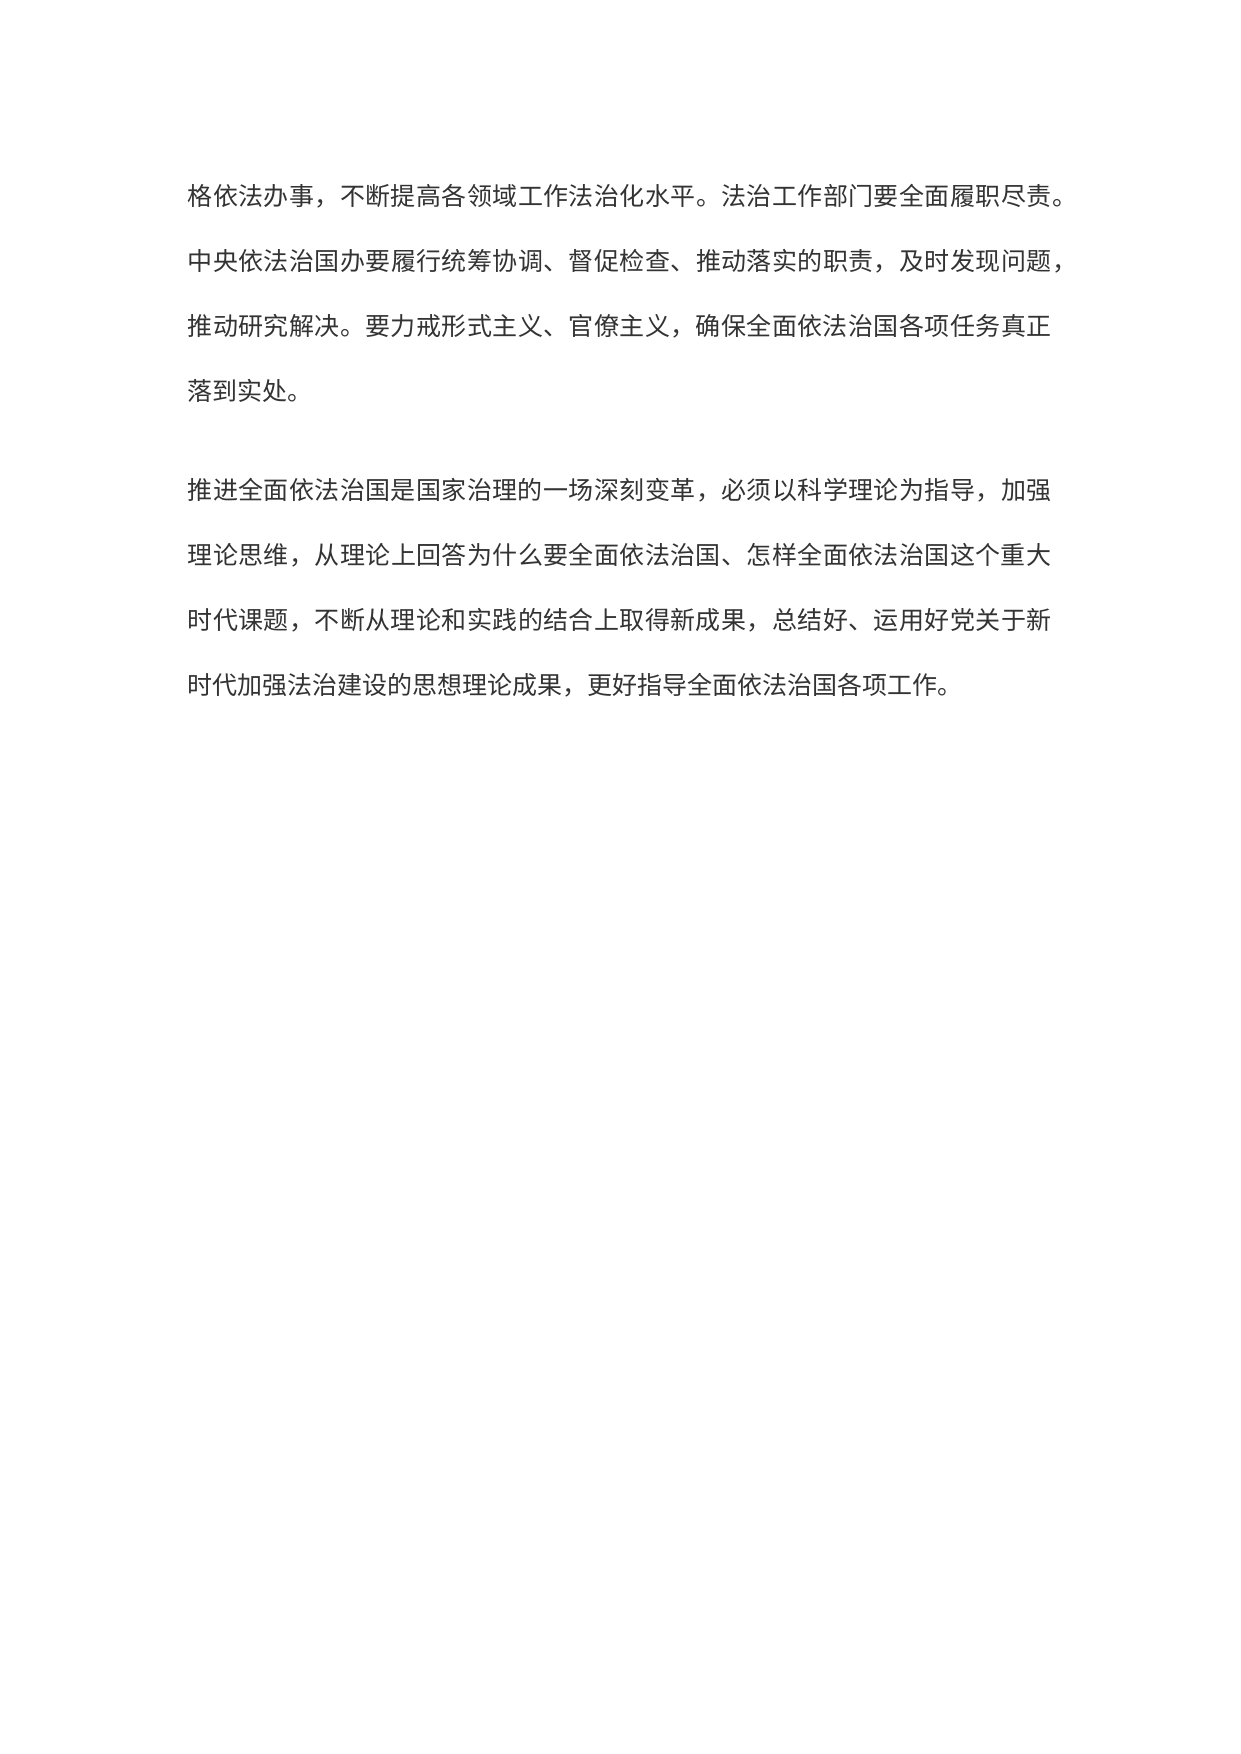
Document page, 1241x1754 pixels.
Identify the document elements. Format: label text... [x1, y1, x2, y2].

text 推进全面依法治国是国家治理的一场深刻变革，必须以科学理论为指导，加强理论思维，从理论上回答为什么要全面依法治国、怎样全面依法治国这个重大时代课题，不断从理论和实践的结合上取得新成果，总结好、运用好党关于新时代加强法治建设的思想理论成果，更好指导全面依法治国各项工作。 [187, 456, 1053, 716]
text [187, 162, 1053, 422]
